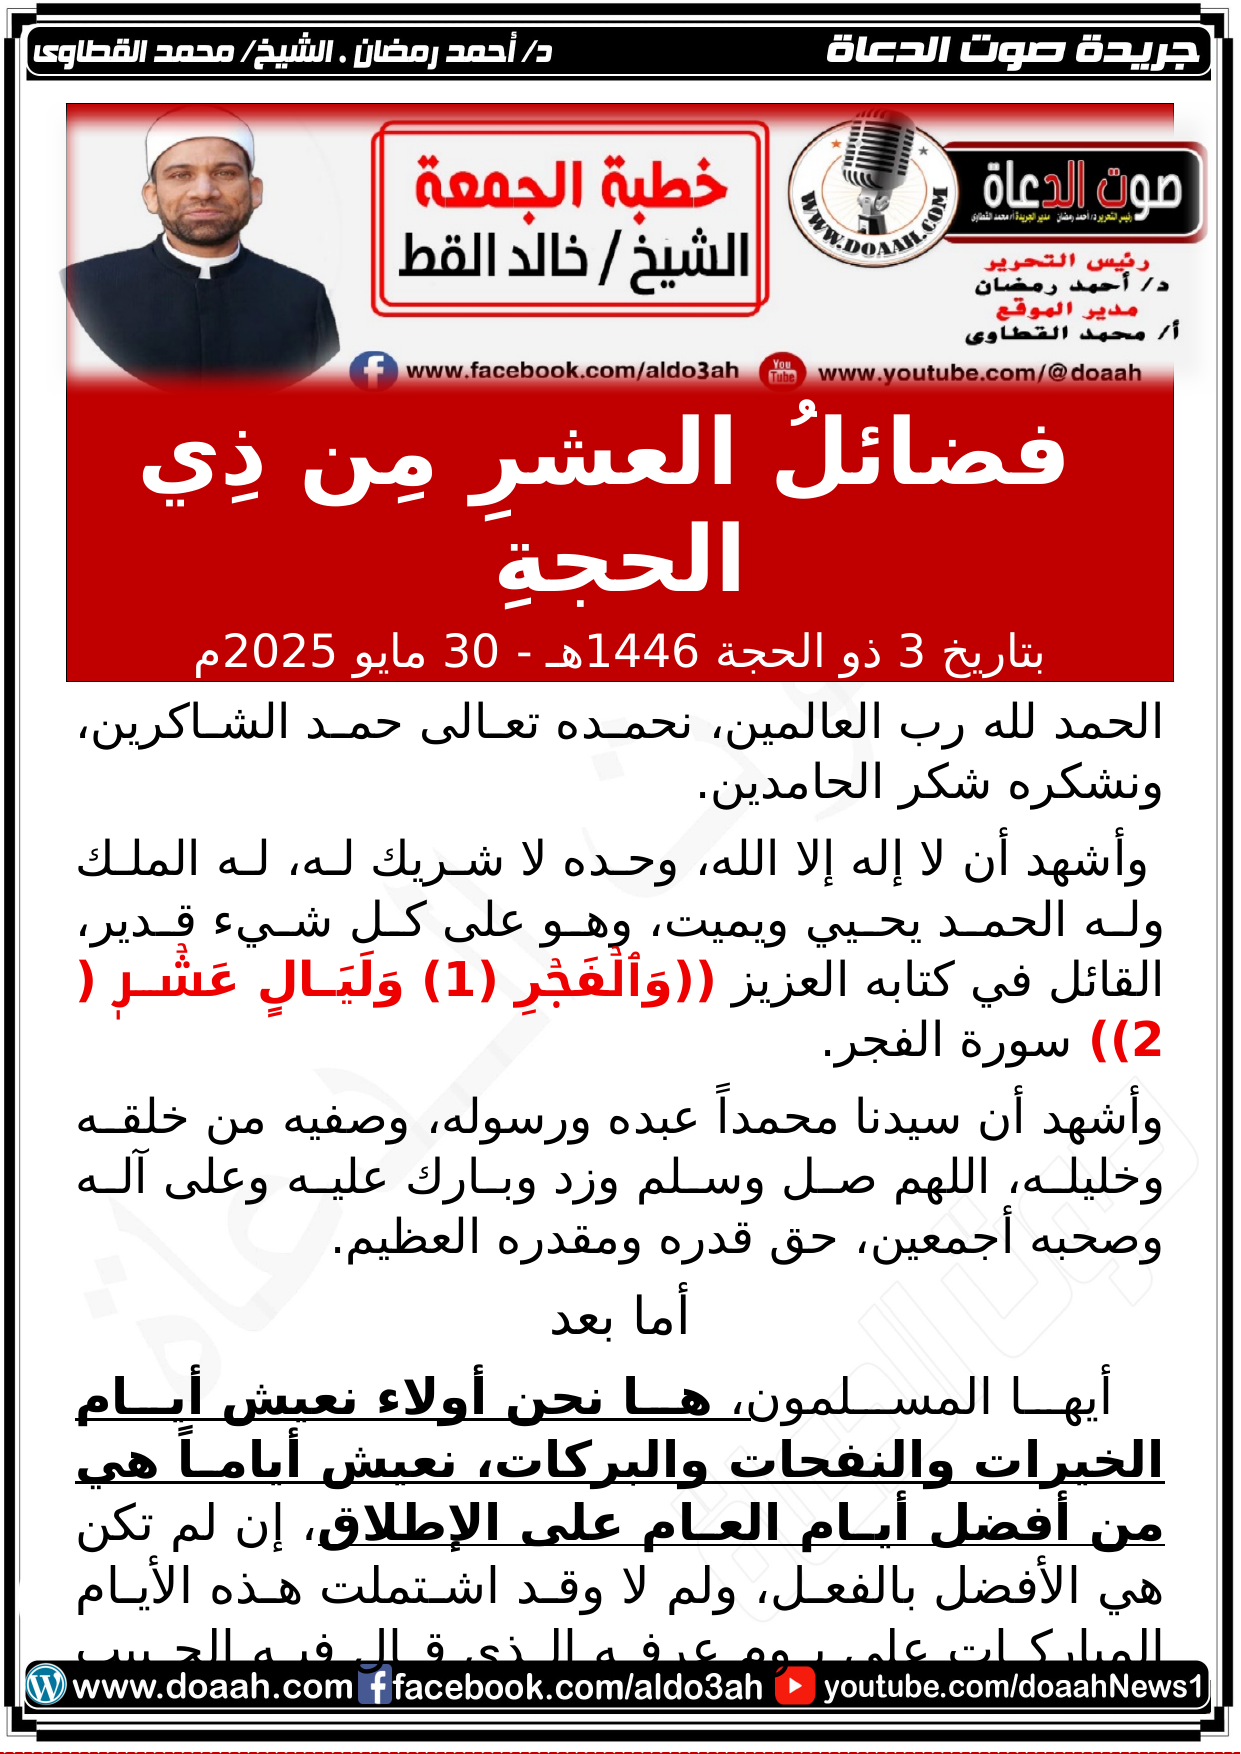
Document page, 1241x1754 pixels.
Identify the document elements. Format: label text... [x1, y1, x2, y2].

text الحمد لله رب العالمين، نحمده تعالى حمد الشاكرين، ونشكره شكر الحامدين. [75, 694, 1165, 810]
picture [0, 0, 1241, 1752]
text أما بعد [75, 1286, 1165, 1347]
text فضائلُ العشرِ مِن ذِي الحجةِ [67, 392, 1173, 613]
text وأشهد أن لا إله إلا الله، وحده لا شريك له، له الملك وله الحمد يحيي ويميت، وهو على كل شيء قدير، القائل في كتابه العزيز ((وَٱلۡفَجۡرِ (1) وَلَيَالٍ عَشۡرٖ (2)) سورة الفجر. [75, 831, 1165, 1068]
text بتاريخ 3 ذو الحجة 1446هـ - 30 مايو 2025م [67, 622, 1173, 681]
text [75, 1484, 1165, 1678]
text وأشهد أن سيدنا محمداً عبده ورسوله، وصفيه من خلقه وخليله، اللهم صل وسلم وزد وبارك عليه وعلى آله وصحبه أجمعين، حق قدره ومقدره العظيم. [75, 1089, 1165, 1265]
